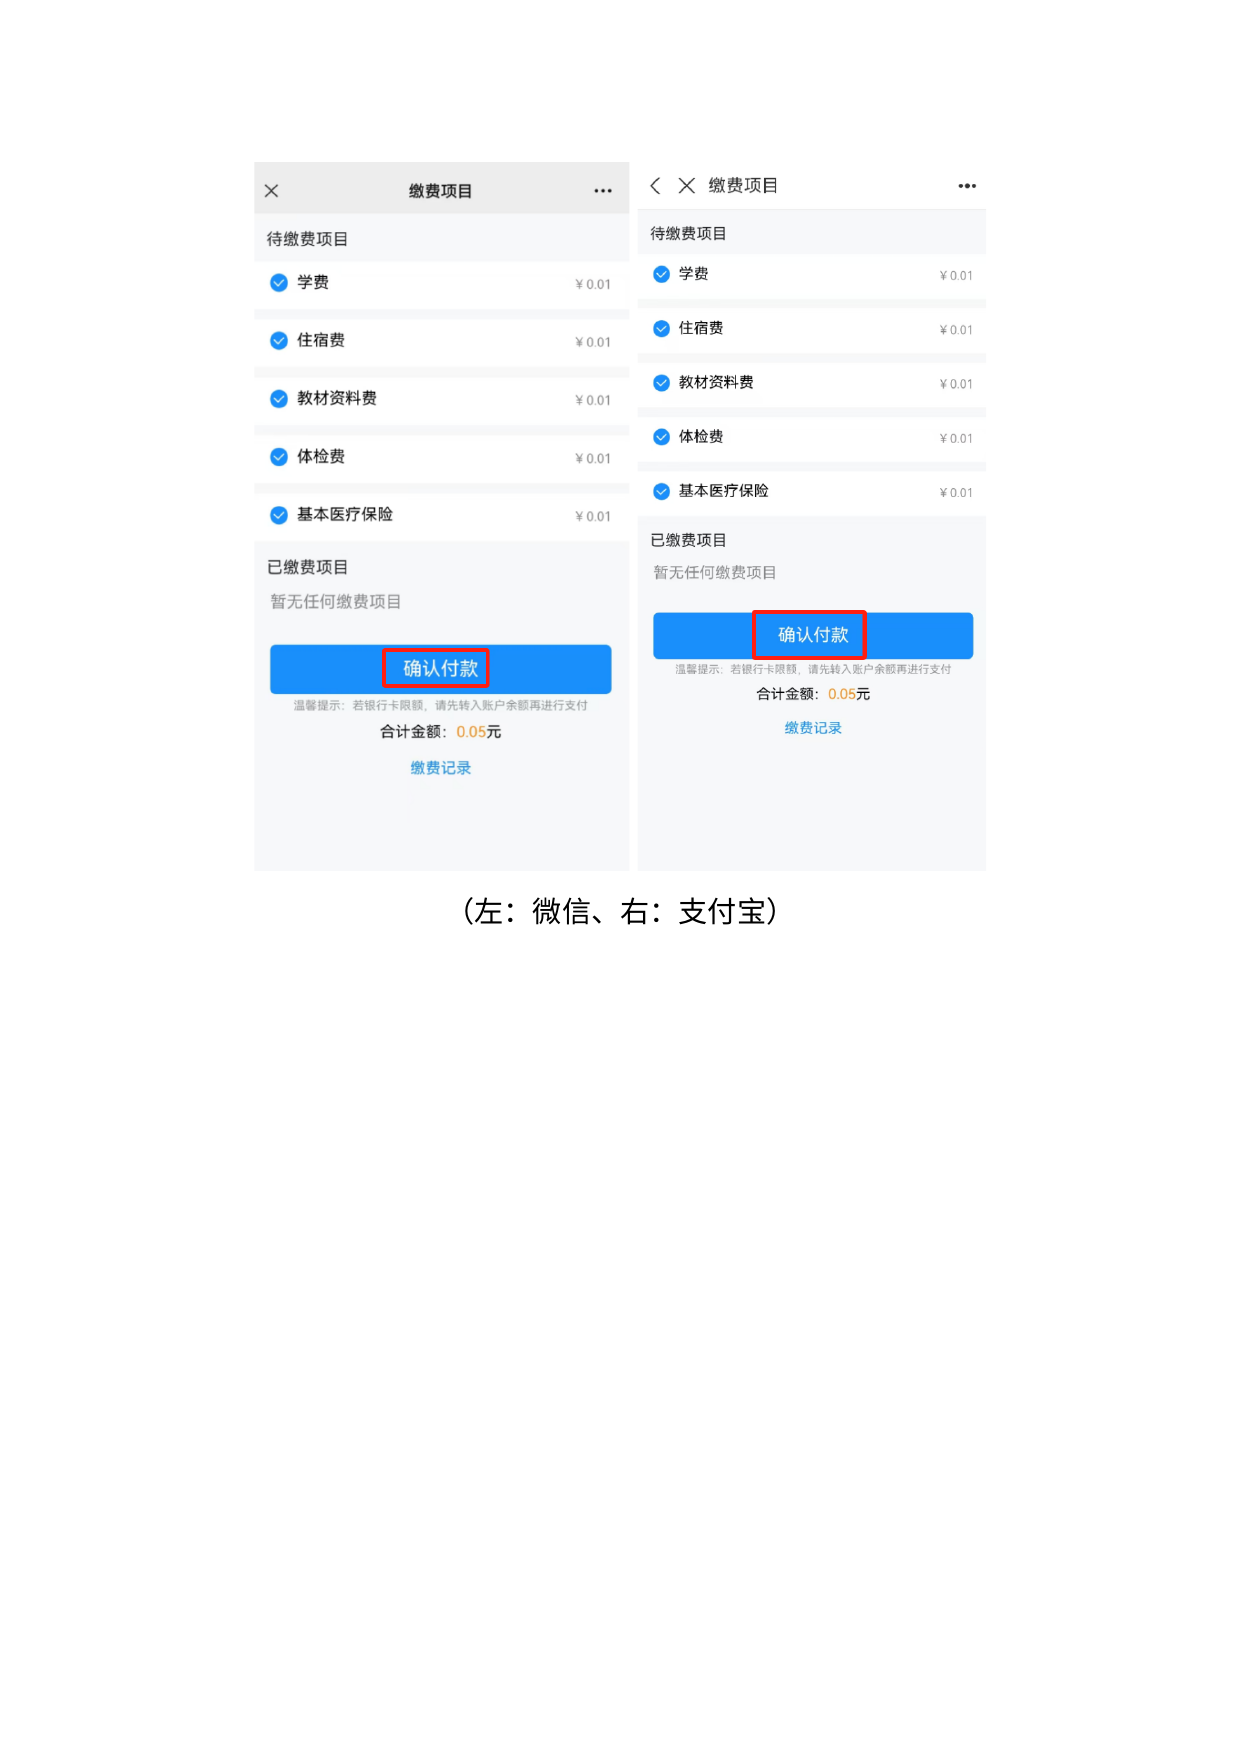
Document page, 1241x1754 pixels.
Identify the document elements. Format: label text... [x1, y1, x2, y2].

picture [254, 162, 633, 871]
list （左：微信、右：支付宝） [187, 877, 1053, 942]
picture [637, 162, 987, 871]
